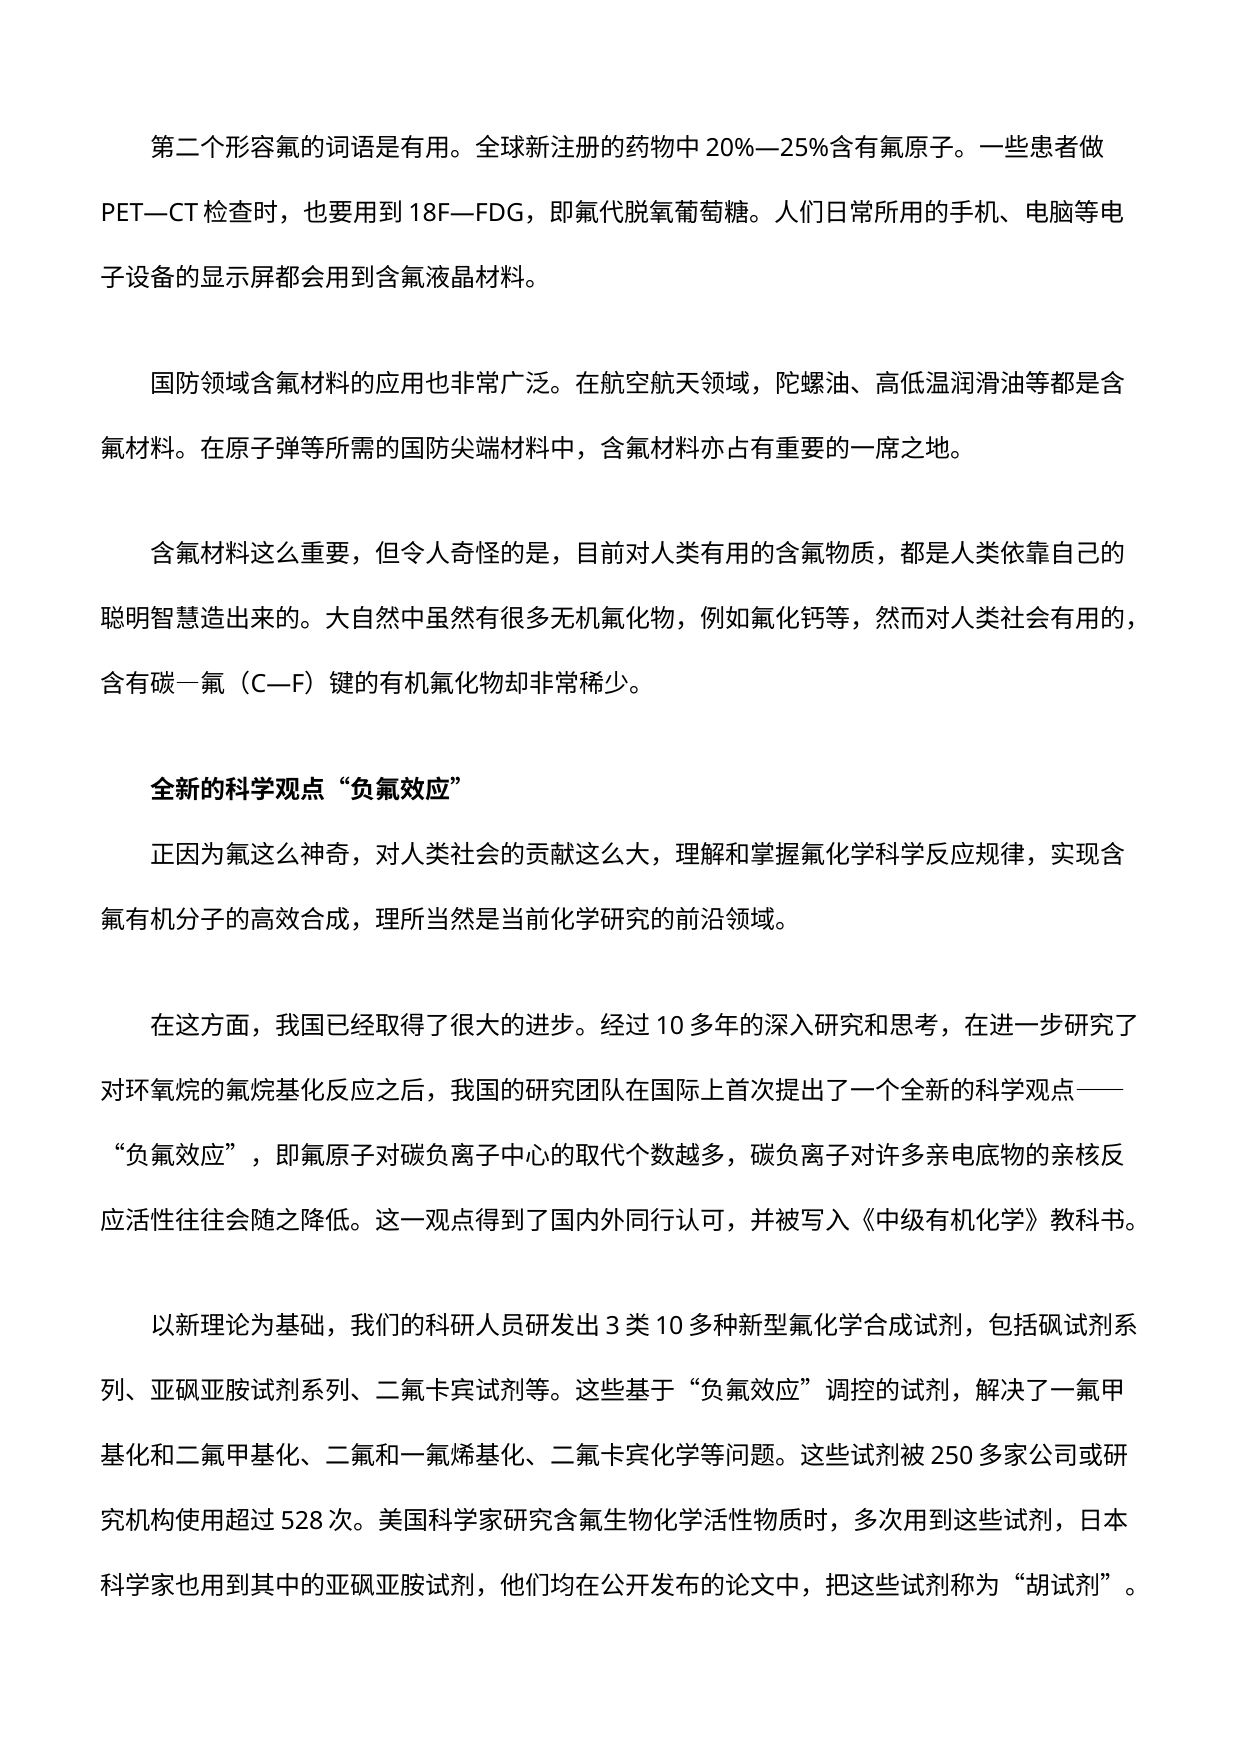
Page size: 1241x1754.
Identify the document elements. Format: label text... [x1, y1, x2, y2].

text 第二个形容氟的词语是有用。全球新注册的药物中20%—25%含有氟原子。一些患者做PET—CT检查时，也要用到18F—FDG，即氟代脱氧葡萄糖。人们日常所用的手机、电脑等电子设备的显示屏都会用到含氟液晶材料。 [100, 113, 1140, 308]
text 全新的科学观点“负氟效应” [100, 755, 1140, 820]
text 正因为氟这么神奇，对人类社会的贡献这么大，理解和掌握氟化学科学反应规律，实现含氟有机分子的高效合成，理所当然是当前化学研究的前沿领域。 [100, 820, 1140, 950]
text 含氟材料这么重要，但令人奇怪的是，目前对人类有用的含氟物质，都是人类依靠自己的聪明智慧造出来的。大自然中虽然有很多无机氟化物，例如氟化钙等，然而对人类社会有用的，含有碳—氟（C—F）键的有机氟化物却非常稀少。 [100, 519, 1140, 714]
text 国防领域含氟材料的应用也非常广泛。在航空航天领域，陀螺油、高低温润滑油等都是含氟材料。在原子弹等所需的国防尖端材料中，含氟材料亦占有重要的一席之地。 [100, 349, 1140, 479]
text 以新理论为基础，我们的科研人员研发出3类10多种新型氟化学合成试剂，包括砜试剂系列、亚砜亚胺试剂系列、二氟卡宾试剂等。这些基于“负氟效应”调控的试剂，解决了一氟甲基化和二氟甲基化、二氟和一氟烯基化、二氟卡宾化学等问题。这些试剂被250多家公司或研究机构使用超过528次。美国科学家研究含氟生物化学活性物质时，多次用到这些试剂，日本科学家也用到其中的亚砜亚胺试剂，他们均在公开发布的论文中，把这些试剂称为“胡试剂”。 [100, 1291, 1140, 1616]
text 在这方面，我国已经取得了很大的进步。经过10多年的深入研究和思考，在进一步研究了对环氧烷的氟烷基化反应之后，我国的研究团队在国际上首次提出了一个全新的科学观点——“负氟效应”，即氟原子对碳负离子中心的取代个数越多，碳负离子对许多亲电底物的亲核反应活性往往会随之降低。这一观点得到了国内外同行认可，并被写入《中级有机化学》教科书。 [100, 991, 1140, 1251]
